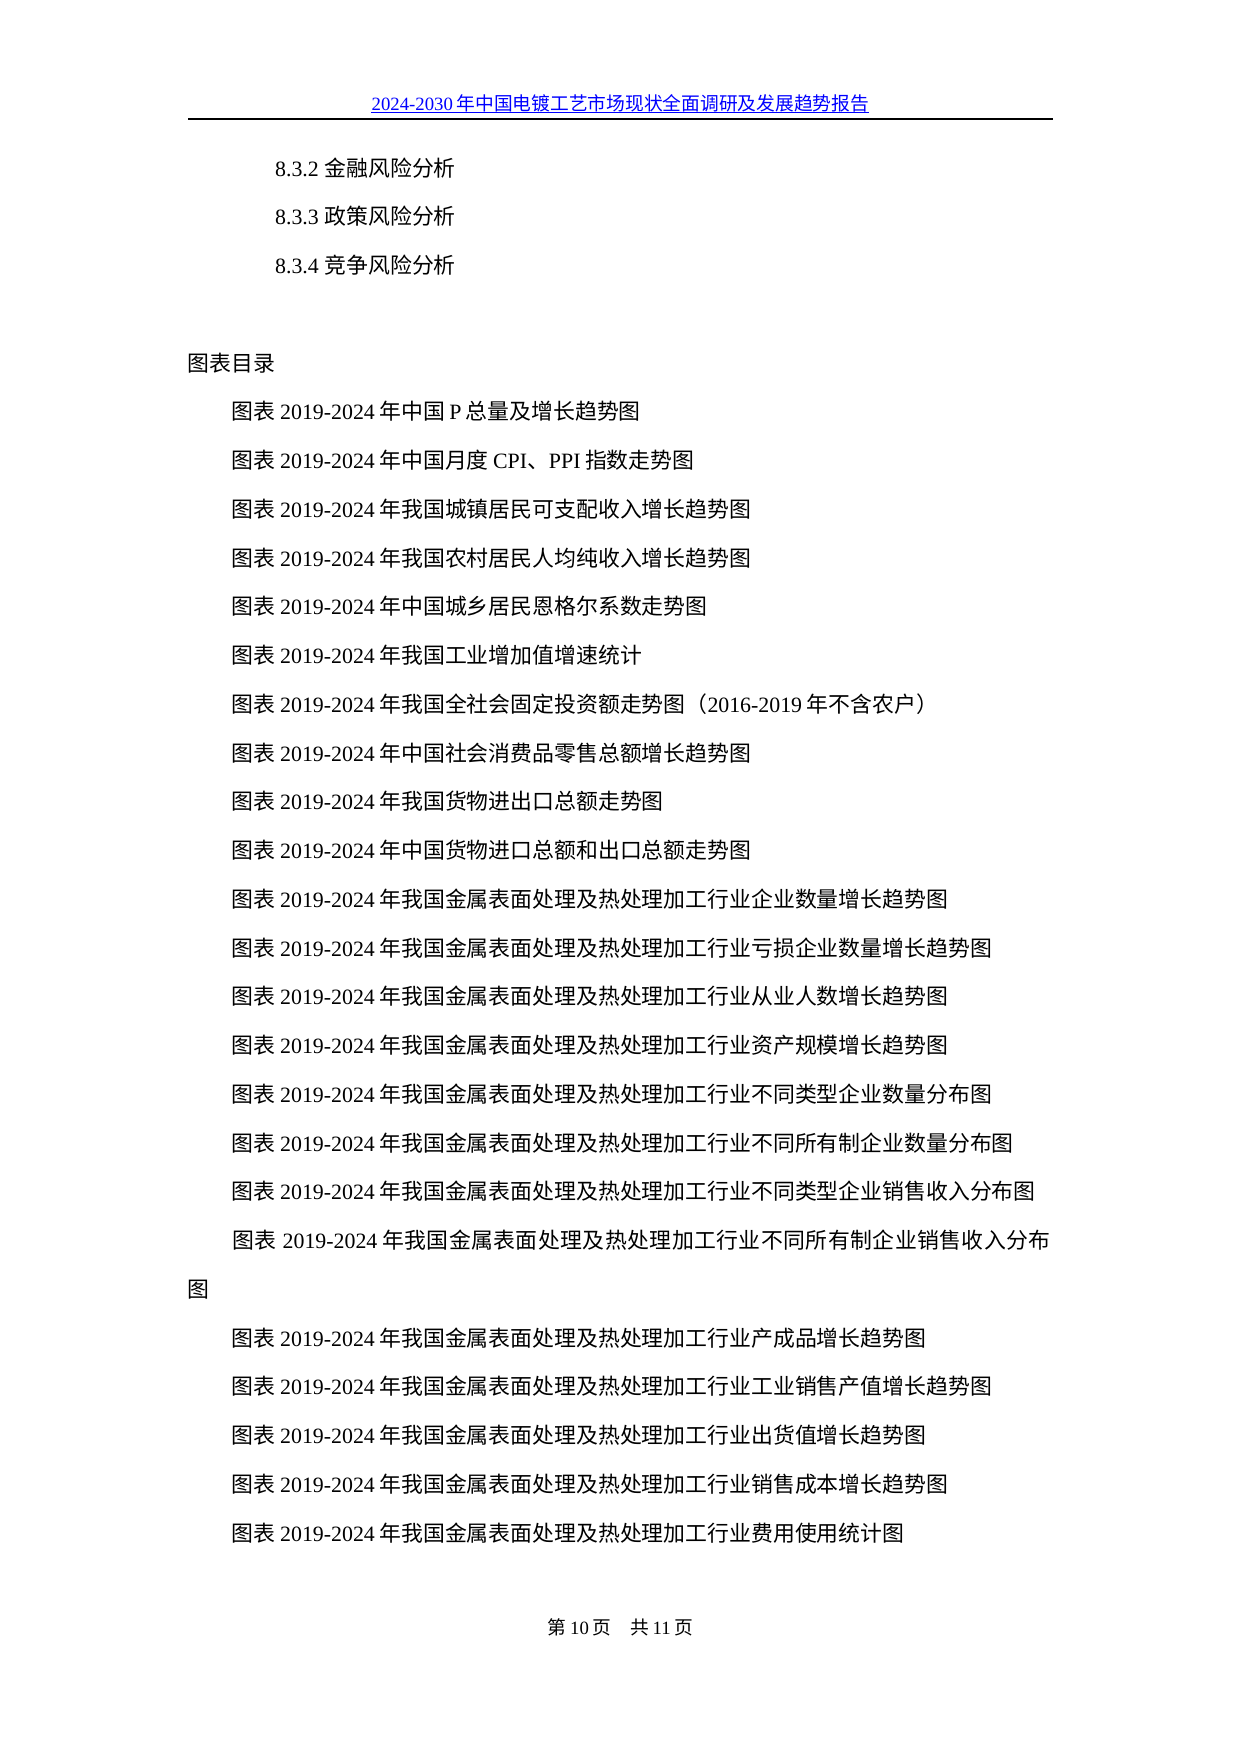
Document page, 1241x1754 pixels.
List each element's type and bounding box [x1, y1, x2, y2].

text [187, 150, 1053, 1548]
